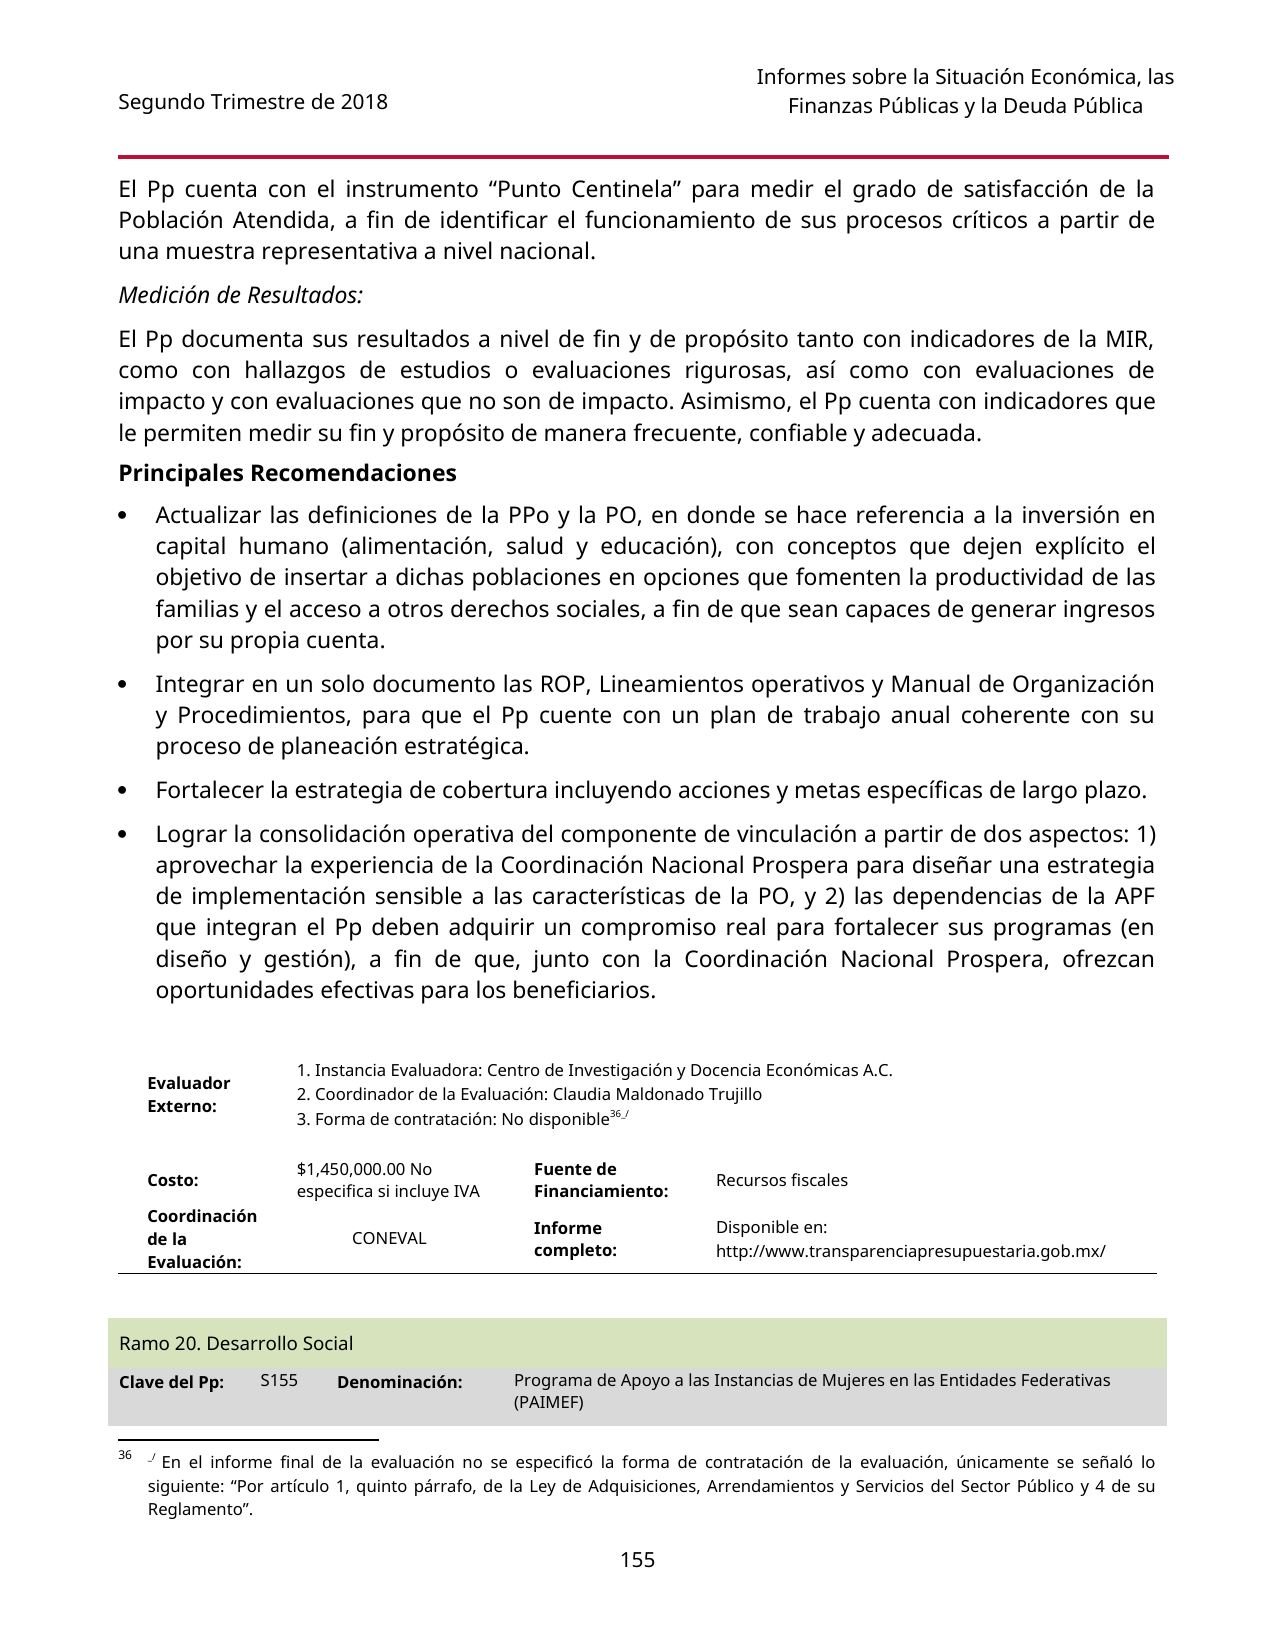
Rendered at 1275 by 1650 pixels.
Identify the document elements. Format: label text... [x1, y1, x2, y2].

list Fortalecer la estrategia de cobertura incluyendo acciones y metas específicas de largo plazo. [118, 774, 1157, 805]
text El Pp documenta sus resultados a nivel de fin y de propósito tanto con indicadores de la MIR, como con hallazgos de estudios o evaluaciones rigurosas, así como con evaluaciones de impacto y con evaluaciones que no son de impacto. Asimismo, el Pp cuenta con indicadores que le permiten medir su fin y propósito de manera frecuente, confiable y adecuada. [118, 323, 1157, 448]
text El Pp cuenta con el instrumento “Punto Centinela” para medir el grado de satisfacción de la Población Atendida, a fin de identificar el funcionamiento de sus procesos críticos a partir de una muestra representativa a nivel nacional. [118, 173, 1157, 267]
list Integrar en un solo documento las ROP, Lineamientos operativos y Manual de Organización y Procedimientos, para que el Pp cuente con un plan de trabajo anual coherente con su proceso de planeación estratégica. [118, 668, 1157, 761]
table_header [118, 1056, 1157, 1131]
text Principales Recomendaciones [118, 460, 1157, 486]
text Medición de Resultados: [118, 279, 1157, 310]
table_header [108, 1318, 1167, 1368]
list Actualizar las definiciones de la PPo y la PO, en donde se hace referencia a la inversión en capital humano (alimentación, salud y educación), con conceptos que dejen explícito el objetivo de insertar a dichas poblaciones en opciones que fomenten la productividad de las familias y el acceso a otros derechos sociales, a fin de que sean capaces de generar ingresos por su propia cuenta. [118, 499, 1157, 655]
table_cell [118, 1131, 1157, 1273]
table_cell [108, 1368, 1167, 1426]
list Lograr la consolidación operativa del componente de vinculación a partir de dos aspectos: 1) aprovechar la experiencia de la Coordinación Nacional Prospera para diseñar una estrategia de implementación sensible a las características de la PO, y 2) las dependencias de la APF que integran el Pp deben adquirir un compromiso real para fortalecer sus programas (en diseño y gestión), a fin de que, junto con la Coordinación Nacional Prospera, ofrezcan oportunidades efectivas para los beneficiarios. [118, 818, 1157, 1005]
